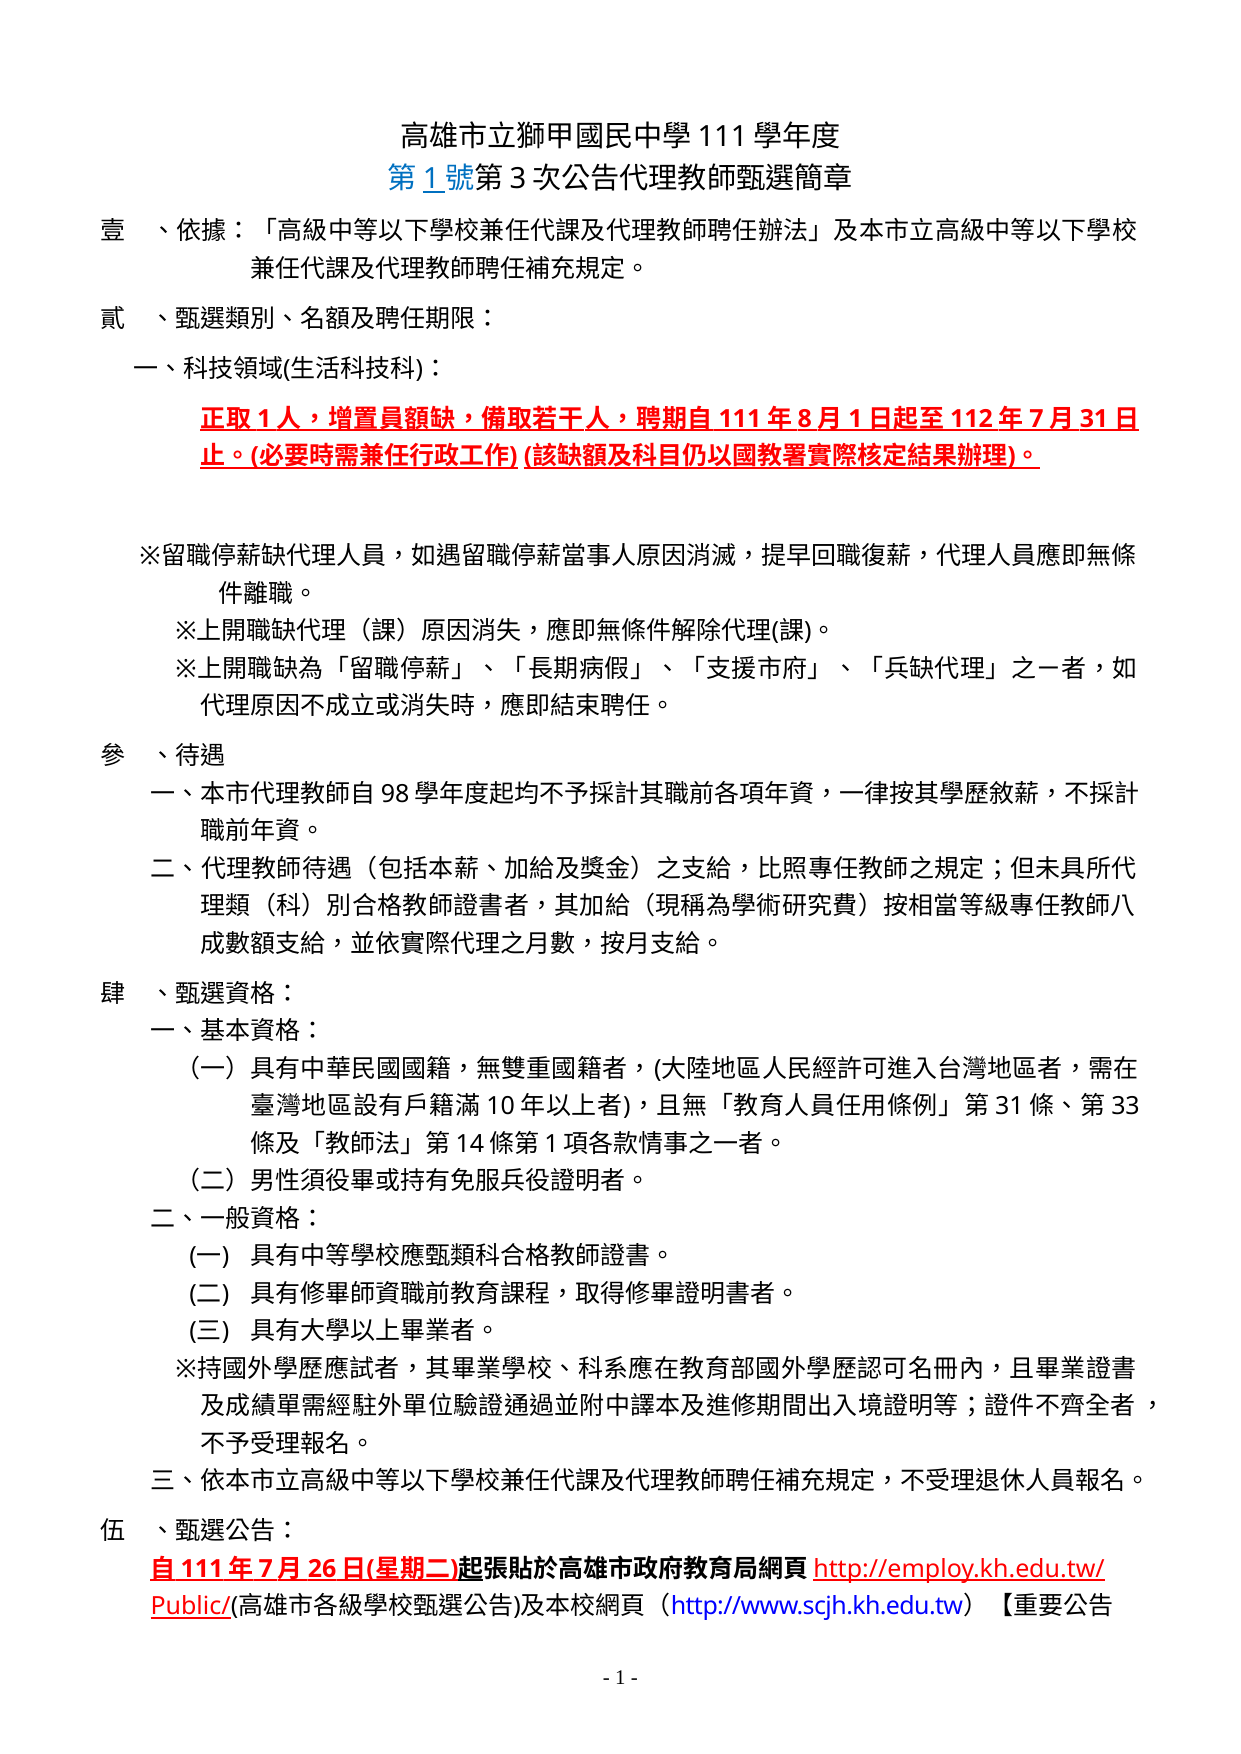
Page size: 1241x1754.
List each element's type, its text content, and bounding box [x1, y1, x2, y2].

text ※留職停薪缺代理人員，如遇留職停薪當事人原因消滅，提早回職復薪，代理人員應即無條件離職。 [100, 534, 1140, 609]
text ※上開職缺為「留職停薪」、「長期病假」、「支援市府」、「兵缺代理」之ㄧ者，如代理原因不成立或消失時，應即結束聘任。 [175, 647, 1140, 722]
text 參 、待遇 [100, 734, 1140, 772]
text 一、基本資格： [150, 1009, 1140, 1047]
text 一、科技領域(生活科技科)： [100, 347, 1140, 384]
text 伍 、甄選公告： [100, 1509, 1140, 1547]
list 正取1人，增置員額缺，備取若干人，聘期自111年8月1日起至112年7月31日止。(必要時需兼任行政工作) (該缺額及科目仍以國教署實際核定結果辦理)。 [200, 397, 1140, 472]
text 高雄市立獅甲國民中學111學年度 [100, 112, 1140, 154]
list 具有修畢師資職前教育課程，取得修畢證明書者。 [189, 1272, 1140, 1309]
text 二、代理教師待遇（包括本薪、加給及獎金）之支給，比照專任教師之規定；但未具所代理類（科）別合格教師證書者，其加給（現稱為學術研究費）按相當等級專任教師八成數額支給，並依實際代理之月數，按月支給。 [150, 847, 1140, 959]
text 一、本市代理教師自98學年度起均不予採計其職前各項年資，一律按其學歷敘薪，不採計職前年資。 [150, 772, 1140, 847]
list 具有大學以上畢業者。 [189, 1309, 1140, 1347]
text 第1號第3次公告代理教師甄選簡章 [100, 154, 1140, 197]
text 貳 、甄選類別、名額及聘任期限： [100, 297, 1140, 334]
text 三、依本市立高級中等以下學校兼任代課及代理教師聘任補充規定，不受理退休人員報名。 [150, 1459, 1140, 1497]
text （一）具有中華民國國籍，無雙重國籍者，(大陸地區人民經許可進入台灣地區者，需在臺灣地區設有戶籍滿10年以上者)，且無「教育人員任用條例」第31條、第33條及「教師法」第14條第1項各款情事之一者。 [175, 1047, 1140, 1159]
text （二）男性須役畢或持有免服兵役證明者。 [175, 1159, 1140, 1197]
text 肆 、甄選資格： [100, 972, 1140, 1009]
text 二、一般資格： [150, 1197, 1140, 1234]
text ※上開職缺代理（課）原因消失，應即無條件解除代理(課)。 [175, 609, 1140, 647]
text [150, 1547, 1140, 1622]
text 壹 、依據：「高級中等以下學校兼任代課及代理教師聘任辦法」及本市立高級中等以下學校兼任代課及代理教師聘任補充規定。 [100, 209, 1140, 284]
text ※持國外學歷應試者，其畢業學校、科系應在教育部國外學歷認可名冊內，且畢業證書及成績單需經駐外單位驗證通過並附中譯本及進修期間出入境證明等；證件不齊全者，不予受理報名。 [175, 1347, 1140, 1459]
list 具有中等學校應甄類科合格教師證書。 [189, 1234, 1140, 1272]
